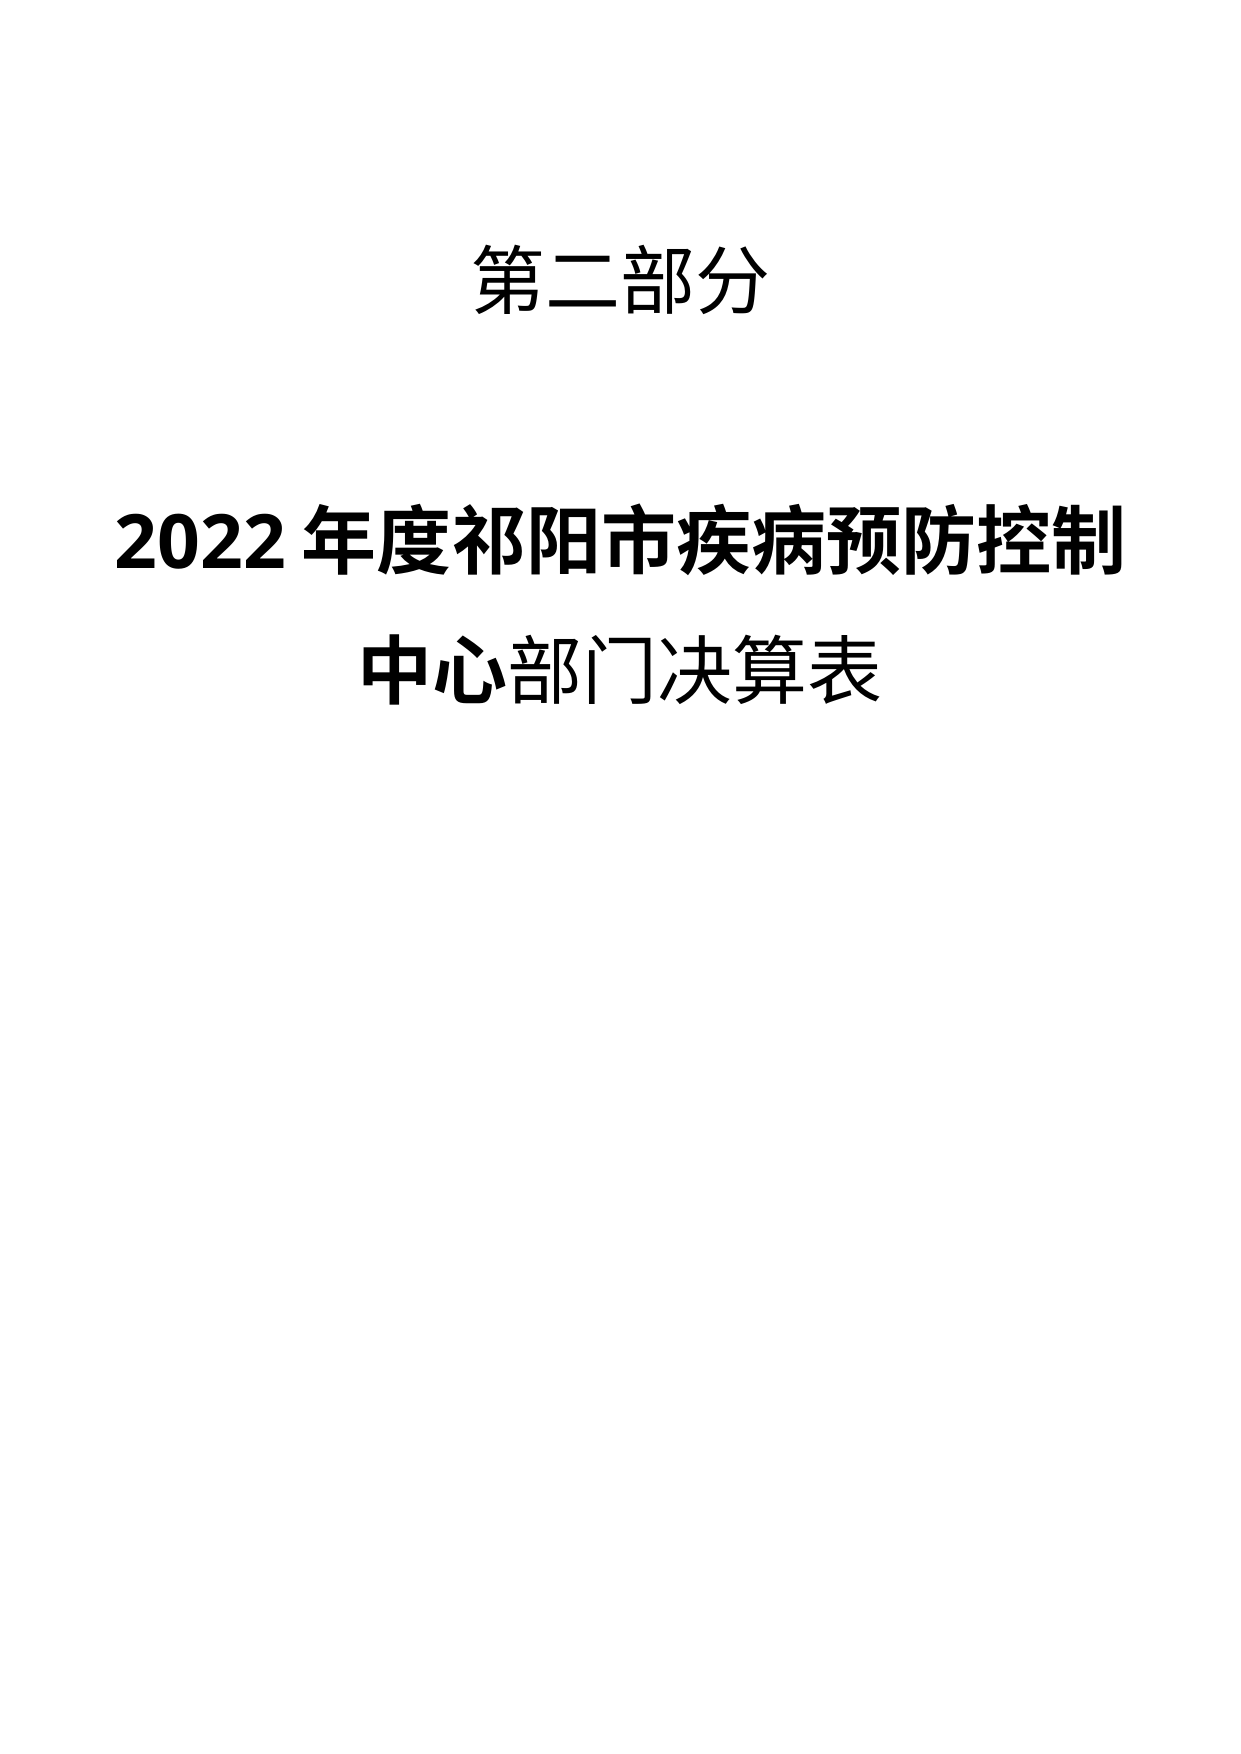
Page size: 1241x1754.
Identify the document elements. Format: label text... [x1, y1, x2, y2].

text 第二部分 [75, 211, 1165, 341]
text 中心部门决算表 [75, 601, 1165, 731]
text 2022年度祁阳市疾病预防控制 [75, 471, 1165, 601]
